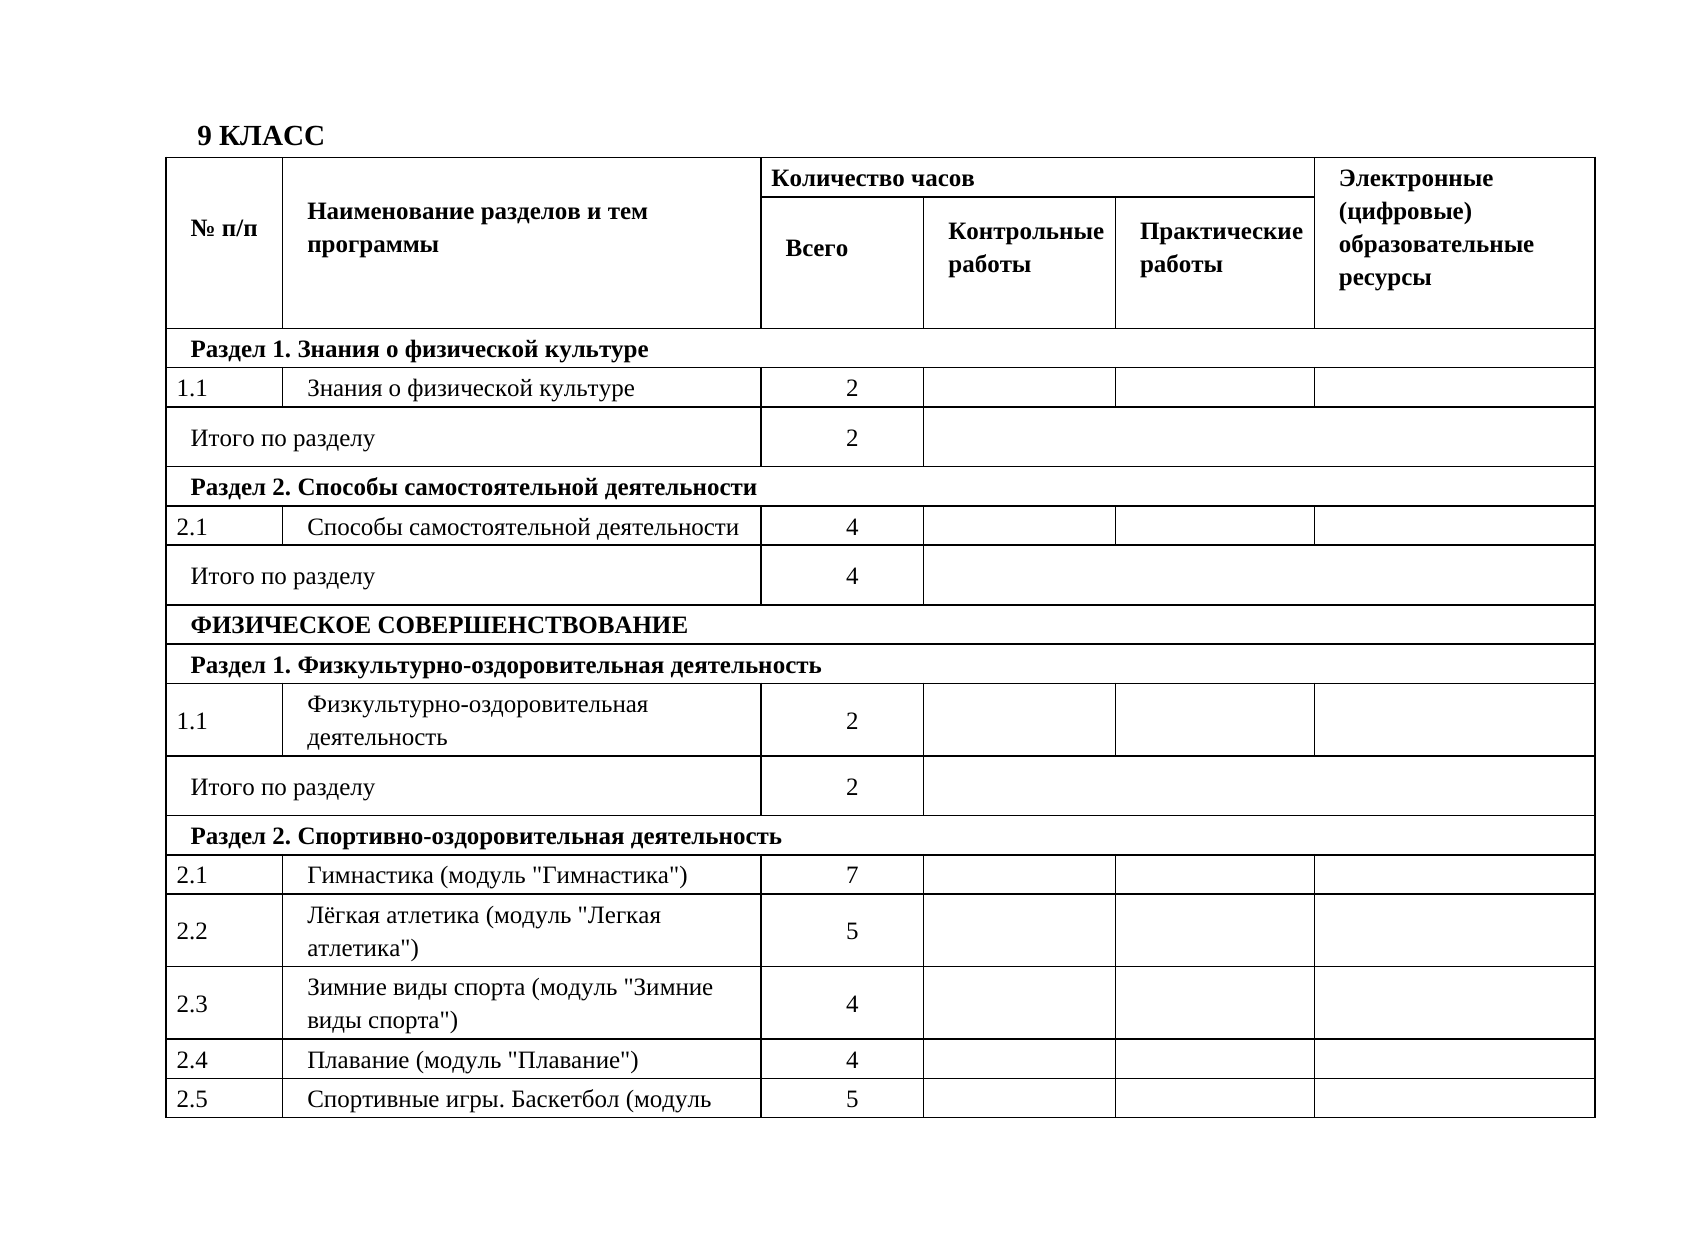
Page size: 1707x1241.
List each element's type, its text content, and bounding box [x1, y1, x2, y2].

table_cell [924, 368, 1115, 406]
table_cell [1116, 507, 1314, 544]
table_cell Физкультурно-оздоровительная деятельность [283, 684, 760, 755]
table_cell Практические работы [1116, 198, 1314, 327]
table_cell ФИЗИЧЕСКОЕ СОВЕРШЕНСТВОВАНИЕ [167, 606, 1594, 643]
table_cell [924, 546, 1594, 604]
table_cell [924, 856, 1115, 893]
table_cell Гимнастика (модуль "Гимнастика") [283, 856, 760, 893]
table_cell 2.1 [167, 856, 282, 893]
table_cell Итого по разделу [167, 757, 760, 814]
table_cell [924, 408, 1594, 466]
table_cell [1116, 967, 1314, 1038]
table_cell 5 [762, 895, 923, 966]
table_cell Всего [762, 198, 923, 327]
table_cell 2.1 [167, 507, 282, 544]
table_cell 4 [762, 967, 923, 1038]
table_cell 4 [762, 546, 923, 604]
text 9 КЛАСС [190, 118, 1618, 152]
table_cell [924, 507, 1115, 544]
table_cell [1315, 507, 1594, 544]
table_cell [1116, 856, 1314, 893]
table_cell Раздел 2. Спортивно-оздоровительная деятельность [167, 816, 1594, 854]
table_header Количество часов [762, 158, 1314, 196]
table_cell 5 [762, 1079, 923, 1117]
table_cell [1315, 1040, 1594, 1077]
table_cell [1116, 895, 1314, 966]
table_cell [1315, 1079, 1594, 1117]
table_cell Способы самостоятельной деятельности [283, 507, 760, 544]
table_cell 2.3 [167, 967, 282, 1038]
table_cell [924, 757, 1594, 814]
table_cell [1116, 368, 1314, 406]
table_header Электронные (цифровые) образовательные ресурсы [1315, 158, 1594, 327]
table_cell [924, 684, 1115, 755]
table_cell [1116, 1079, 1314, 1117]
table_header № п/п [167, 158, 282, 327]
table_cell [1315, 856, 1594, 893]
table_cell [924, 967, 1115, 1038]
table_cell Раздел 1. Физкультурно-оздоровительная деятельность [167, 645, 1594, 683]
table_cell 4 [762, 507, 923, 544]
table_cell 2.4 [167, 1040, 282, 1077]
table_header Наименование разделов и тем программы [283, 158, 760, 327]
table_cell 2.2 [167, 895, 282, 966]
table_cell Раздел 1. Знания о физической культуре [167, 329, 1594, 367]
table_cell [283, 1079, 760, 1117]
table_cell 1.1 [167, 368, 282, 406]
table_cell [1315, 368, 1594, 406]
table_cell Контрольные работы [924, 198, 1115, 327]
table_cell 2 [762, 684, 923, 755]
table_cell [1315, 895, 1594, 966]
table_cell [1116, 1040, 1314, 1077]
table_cell [924, 1079, 1115, 1117]
table_cell Лёгкая атлетика (модуль "Легкая атлетика") [283, 895, 760, 966]
table_cell Плавание (модуль "Плавание") [283, 1040, 760, 1077]
table_cell Знания о физической культуре [283, 368, 760, 406]
table_cell Итого по разделу [167, 408, 760, 466]
table_cell 1.1 [167, 684, 282, 755]
table_cell 2 [762, 368, 923, 406]
table_cell [1315, 684, 1594, 755]
table_cell 4 [762, 1040, 923, 1077]
table_cell [924, 895, 1115, 966]
table_cell 2.5 [167, 1079, 282, 1117]
table_cell [1116, 684, 1314, 755]
table_cell Раздел 2. Способы самостоятельной деятельности [167, 467, 1594, 505]
table_cell 2 [762, 757, 923, 814]
table_cell 2 [762, 408, 923, 466]
table_cell [924, 1040, 1115, 1077]
table_cell Зимние виды спорта (модуль "Зимние виды спорта") [283, 967, 760, 1038]
table_cell Итого по разделу [167, 546, 760, 604]
table_cell [1315, 967, 1594, 1038]
table_cell 7 [762, 856, 923, 893]
